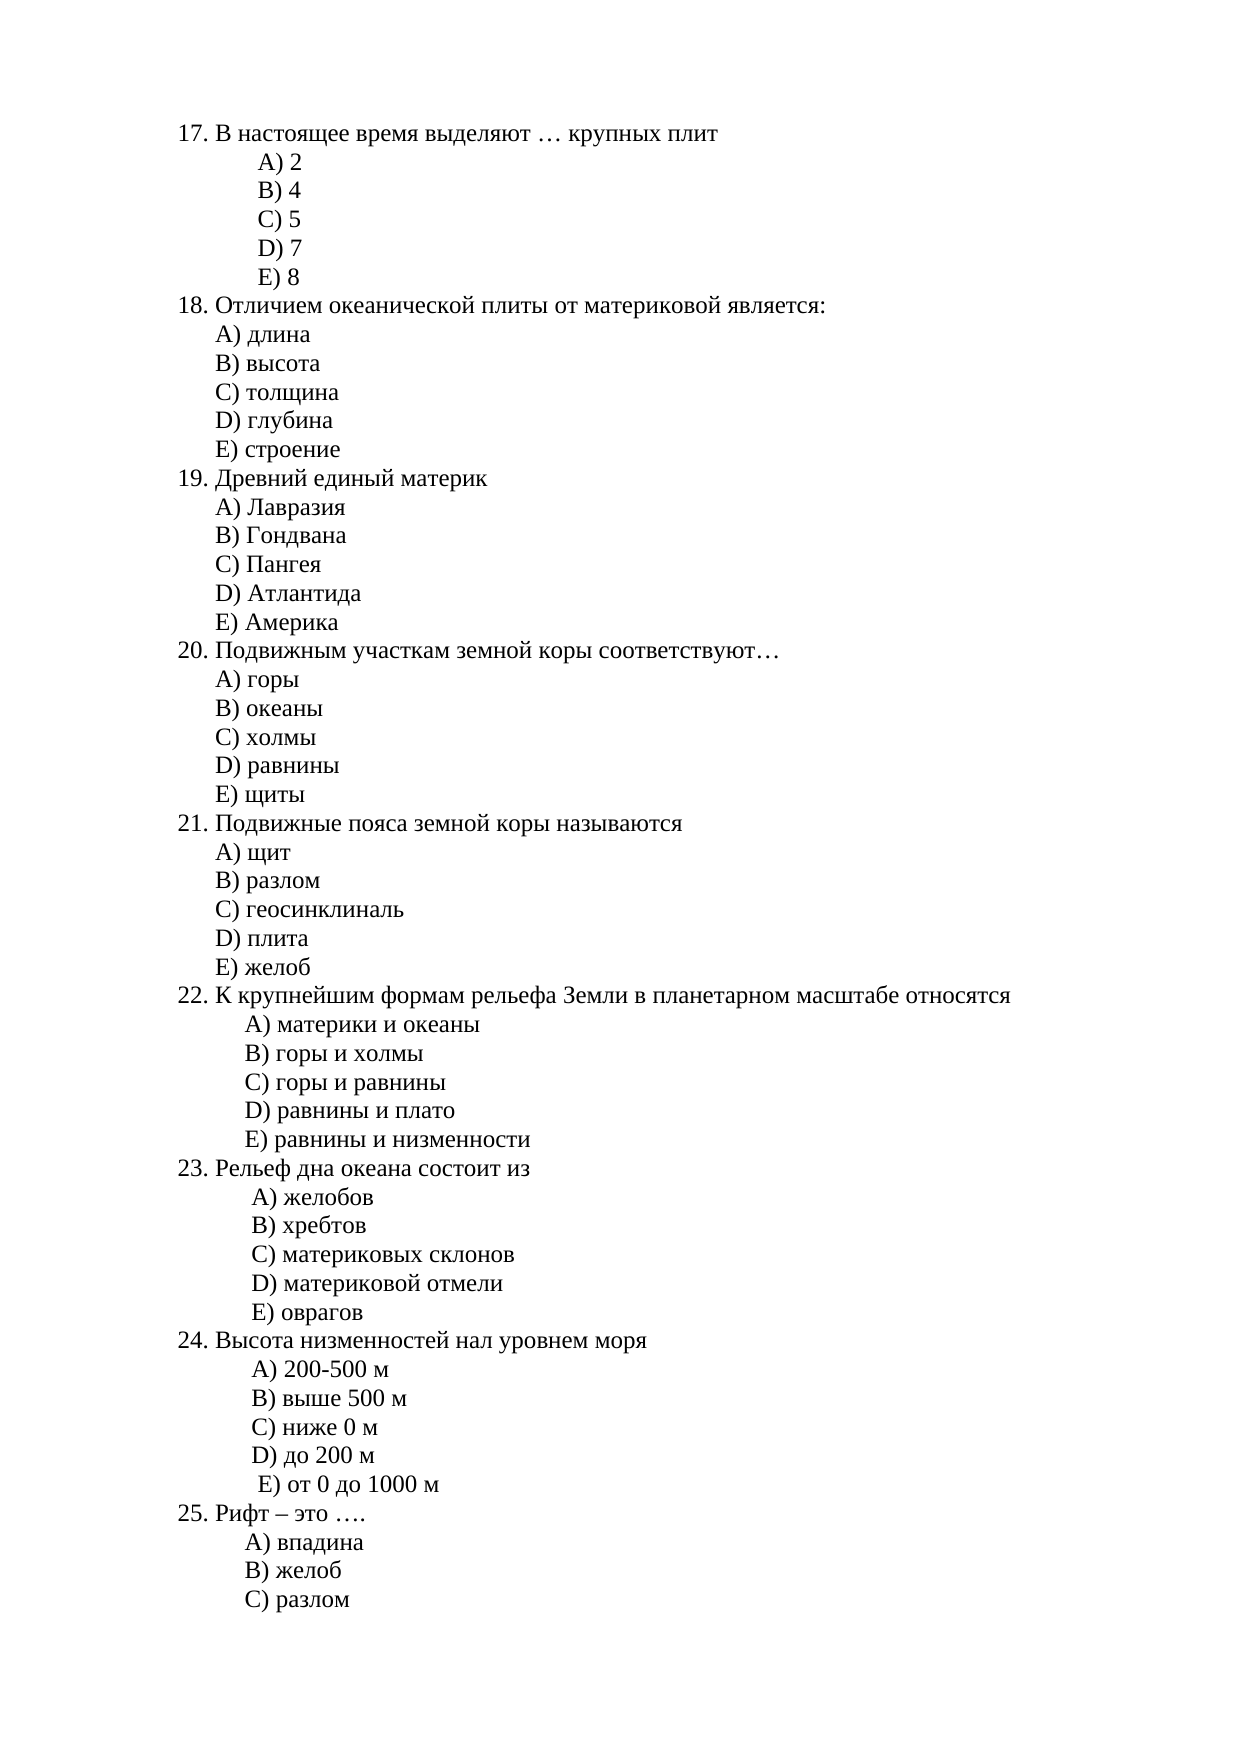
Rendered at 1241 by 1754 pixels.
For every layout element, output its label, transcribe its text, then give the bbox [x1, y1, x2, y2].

text C) 5 [177, 204, 1152, 233]
text В) выше 500 м [177, 1383, 1152, 1412]
text A) материки и океаны [177, 1009, 1152, 1038]
text E) 8 [177, 262, 1152, 291]
text А) длина [177, 319, 1152, 348]
text E) равнины и низменности [177, 1124, 1152, 1153]
text A) горы [177, 664, 1152, 693]
text В) высота [177, 348, 1152, 377]
text E) желоб [177, 952, 1152, 981]
text E) оврагов [177, 1297, 1152, 1326]
text 17. В настоящее время выделяют … крупных плит [177, 118, 1152, 147]
text B) горы и холмы [177, 1038, 1152, 1067]
text D) до 200 м [177, 1441, 1152, 1469]
text C) геосинклиналь [177, 894, 1152, 923]
text 18. Отличием океанической плиты от материковой является: [177, 291, 1152, 319]
text 25. Рифт – это …. [177, 1498, 1152, 1527]
text D) равнины [177, 751, 1152, 779]
text A) щит [177, 837, 1152, 866]
text В) желоб [177, 1556, 1152, 1584]
text C) горы и равнины [177, 1067, 1152, 1096]
text С) толщина [177, 377, 1152, 406]
text D) материковой отмели [177, 1268, 1152, 1297]
text 23. Рельеф дна океана состоит из [177, 1153, 1152, 1182]
text B) Гондвана [177, 521, 1152, 549]
text C) материковых склонов [177, 1239, 1152, 1268]
text 24. Высота низменностей нал уровнем моря [177, 1326, 1152, 1354]
text B) разлом [177, 866, 1152, 894]
text 22. К крупнейшим формам рельефа Земли в планетарном масштабе относятся [177, 981, 1152, 1009]
text D) глубина [177, 406, 1152, 434]
text 21. Подвижные пояса земной коры называются [177, 808, 1152, 837]
text А) впадина [177, 1527, 1152, 1556]
text A) Лавразия [177, 492, 1152, 521]
text B) 4 [177, 176, 1152, 204]
text A) 2 [177, 147, 1152, 176]
text D) плита [177, 923, 1152, 952]
text D) равнины и плато [177, 1096, 1152, 1124]
text С) ниже 0 м [177, 1412, 1152, 1441]
text E) Америка [177, 607, 1152, 636]
text B) хребтов [177, 1211, 1152, 1239]
text D) 7 [177, 233, 1152, 262]
text Е) от 0 до 1000 м [177, 1469, 1152, 1498]
text C) Пангея [177, 549, 1152, 578]
text A) желобов [177, 1182, 1152, 1211]
text А) 200-500 м [177, 1354, 1152, 1383]
text E) щиты [177, 779, 1152, 808]
text D) Атлантида [177, 578, 1152, 607]
text 19. Древний единый материк [177, 463, 1152, 492]
text B) океаны [177, 693, 1152, 722]
text 20. Подвижным участкам земной коры соответствуют… [177, 636, 1152, 664]
text C) холмы [177, 722, 1152, 751]
text Е) строение [177, 434, 1152, 463]
text С) разлом [177, 1584, 1152, 1613]
